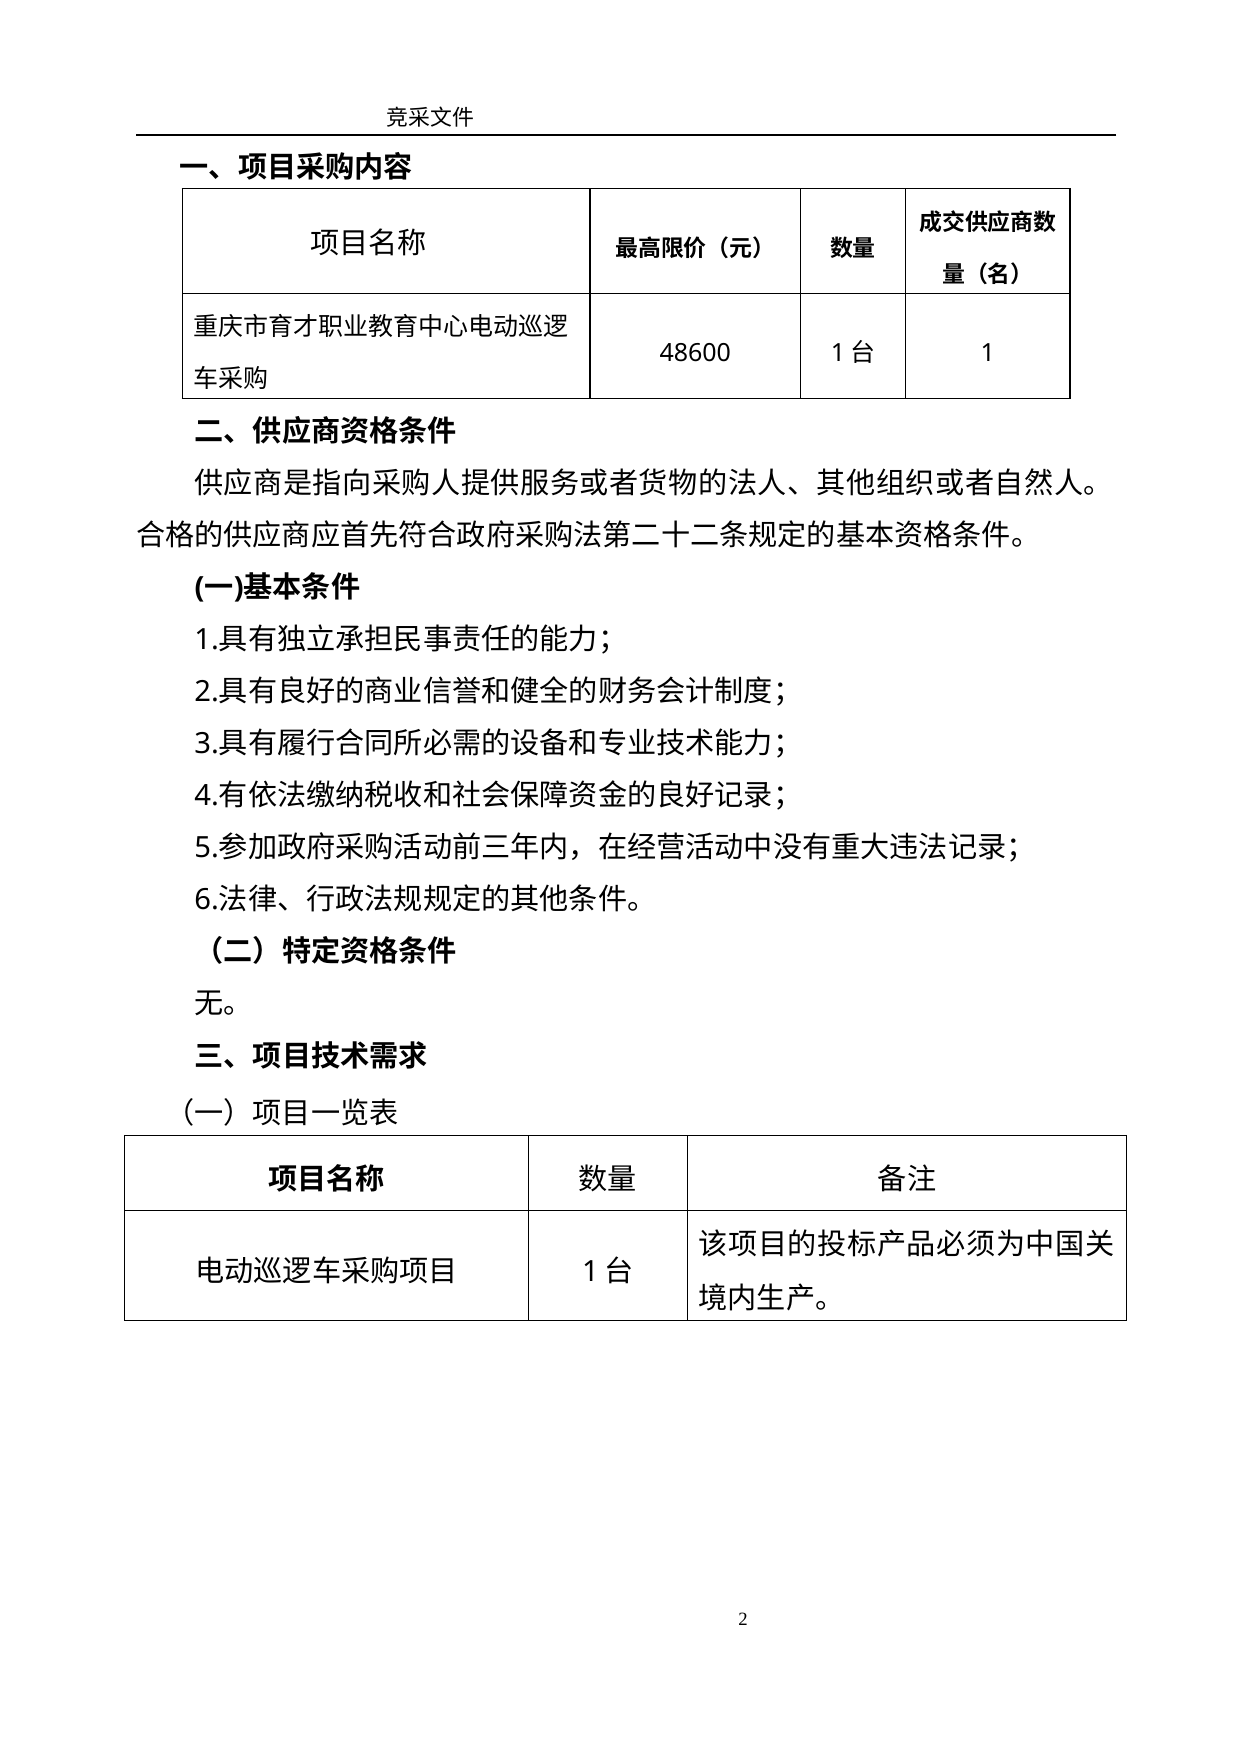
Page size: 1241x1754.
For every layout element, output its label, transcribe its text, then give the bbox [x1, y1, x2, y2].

text 二、供应商资格条件 [136, 399, 1116, 451]
text 4.有依法缴纳税收和社会保障资金的良好记录； [136, 764, 1116, 816]
text 供应商是指向采购人提供服务或者货物的法人、其他组织或者自然人。合格的供应商应首先符合政府采购法第二十二条规定的基本资格条件。 [136, 451, 1116, 556]
text 1.具有独立承担民事责任的能力； [136, 608, 1116, 660]
text 无。 [136, 972, 1116, 1024]
table_cell 48600 [591, 294, 800, 398]
table_header 项目名称 [183, 189, 589, 293]
text 2.具有良好的商业信誉和健全的财务会计制度； [136, 660, 1116, 712]
table_header 数量 [801, 189, 905, 293]
table_cell 1 [906, 294, 1069, 398]
list （一）项目一览表 [136, 1076, 1116, 1135]
text 6.法律、行政法规规定的其他条件。 [136, 868, 1116, 920]
list 项目技术需求 [136, 1024, 1116, 1076]
table_cell 该项目的投标产品必须为中国关境内生产。 [688, 1211, 1126, 1320]
table_header 备注 [688, 1136, 1126, 1210]
table_cell 1台 [801, 294, 905, 398]
text （二）特定资格条件 [136, 920, 1116, 972]
table_cell 1台 [529, 1211, 687, 1320]
table_cell 电动巡逻车采购项目 [125, 1211, 528, 1320]
table_header 成交供应商数量（名） [906, 189, 1069, 293]
text 一、项目采购内容 [136, 136, 1116, 188]
text (一)基本条件 [136, 556, 1116, 608]
text 5.参加政府采购活动前三年内，在经营活动中没有重大违法记录； [136, 816, 1116, 868]
table_cell 重庆市育才职业教育中心电动巡逻车采购 [183, 294, 589, 398]
table_header 项目名称 [125, 1136, 528, 1210]
table_header 数量 [529, 1136, 687, 1210]
text 3.具有履行合同所必需的设备和专业技术能力； [136, 712, 1116, 764]
table_header 最高限价（元） [591, 189, 800, 293]
